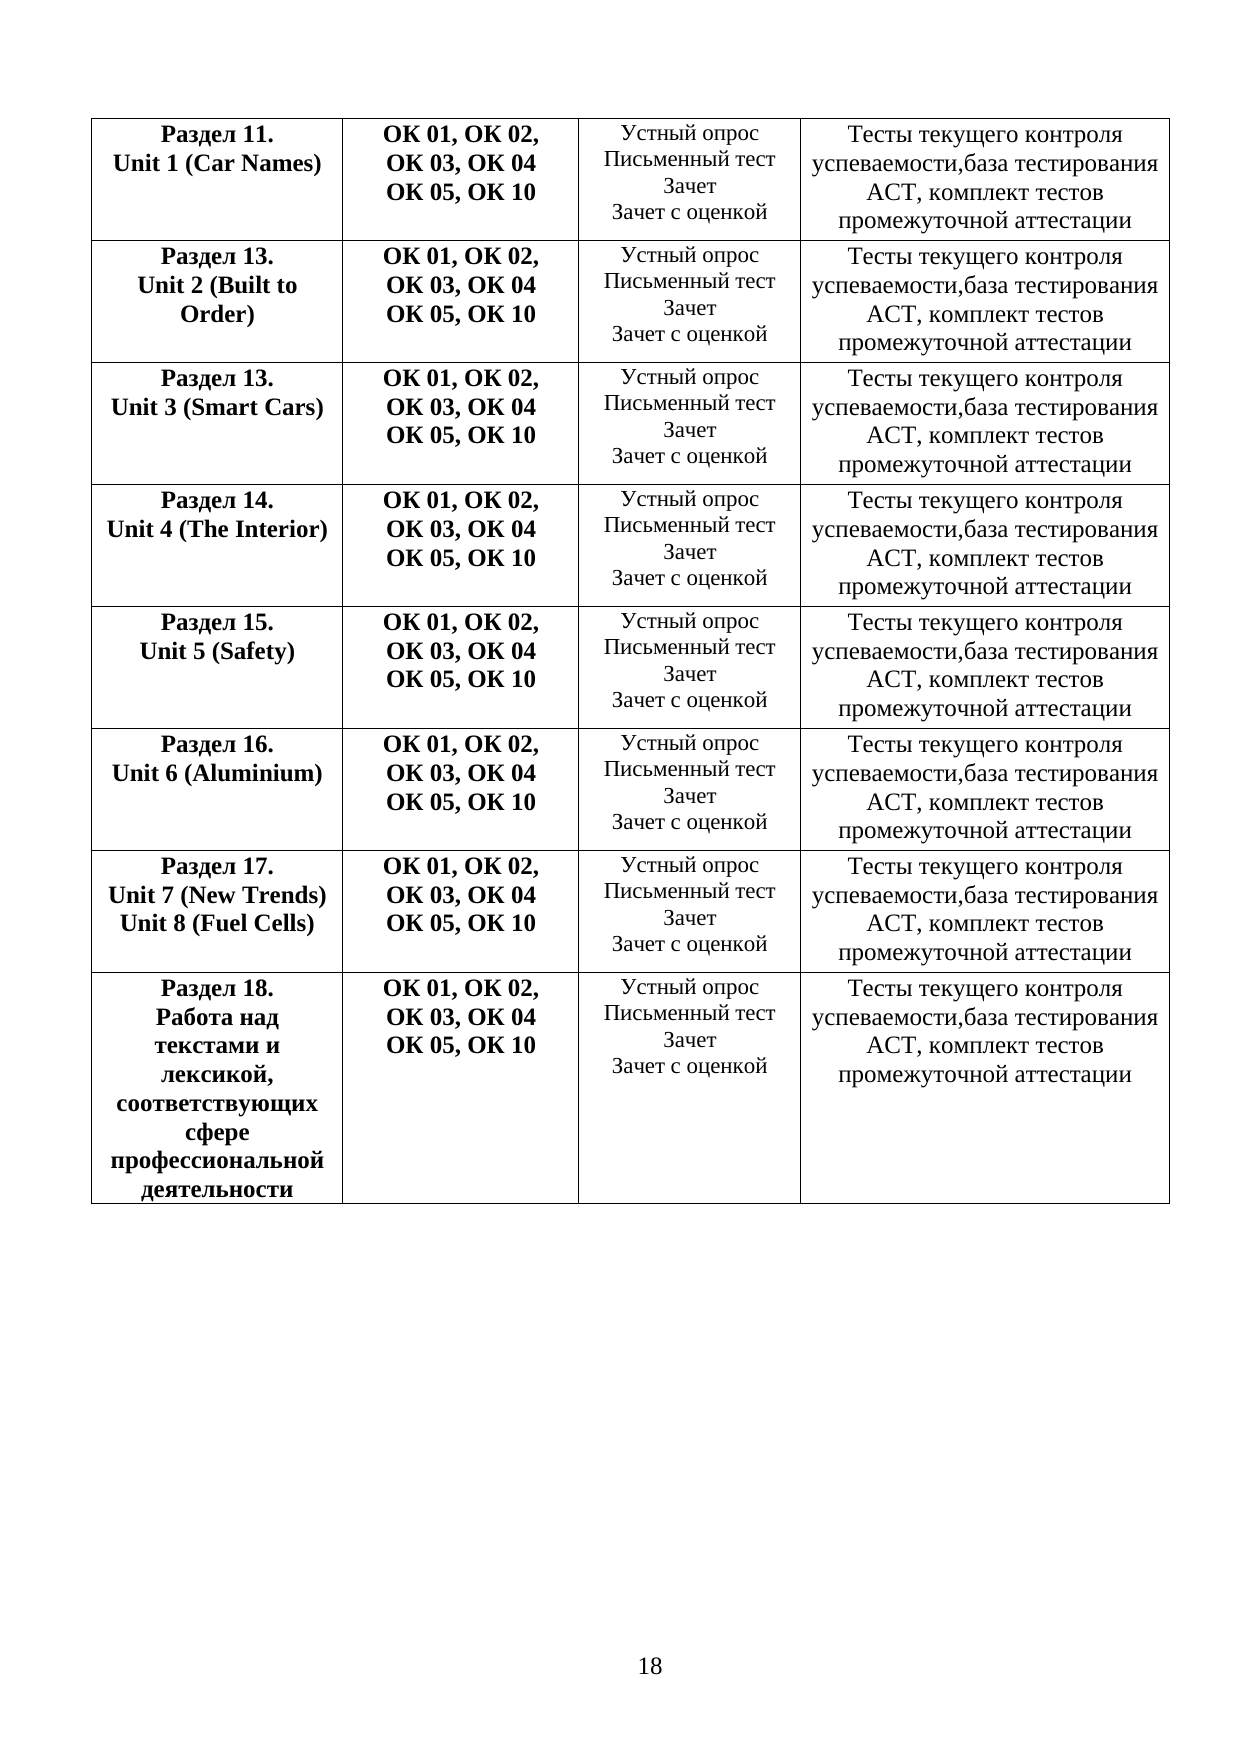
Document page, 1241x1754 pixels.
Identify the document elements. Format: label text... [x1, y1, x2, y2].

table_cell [343, 119, 578, 240]
table_cell Устный опрос Письменный тест Зачет Зачет с оценкой [579, 241, 800, 362]
table_cell Тесты текущего контроля успеваемости,база тестирования АСТ, комплект тестов промежуточной аттестации [801, 851, 1169, 972]
table_cell ОК 01, ОК 02, ОК 03, ОК 04 ОК 05, ОК 10 [343, 241, 578, 362]
table_cell ОК 01, ОК 02, ОК 03, ОК 04 ОК 05, ОК 10 [343, 729, 578, 850]
table_cell ОК 01, ОК 02, ОК 03, ОК 04 ОК 05, ОК 10 [343, 485, 578, 606]
table_cell Раздел 11. Unit 1 (Car Names) [92, 119, 342, 240]
table_cell Устный опрос Письменный тест Зачет Зачет с оценкой [579, 363, 800, 484]
table_cell Раздел 13. Unit 2 (Built to Order) [92, 241, 342, 362]
table_cell Тесты текущего контроля успеваемости,база тестирования АСТ, комплект тестов промежуточной аттестации [801, 485, 1169, 606]
table_cell Раздел 17. Unit 7 (New Trends) Unit 8 (Fuel Cells) [92, 851, 342, 972]
table_cell Устный опрос Письменный тест Зачет Зачет с оценкой [579, 485, 800, 606]
table_cell Тесты текущего контроля успеваемости,база тестирования АСТ, комплект тестов промежуточной аттестации [801, 973, 1169, 1203]
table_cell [801, 119, 1169, 240]
table_cell Раздел 13. Unit 3 (Smart Cars) [92, 363, 342, 484]
table_cell Раздел 15. Unit 5 (Safety) [92, 607, 342, 728]
table_cell Тесты текущего контроля успеваемости,база тестирования АСТ, комплект тестов промежуточной аттестации [801, 607, 1169, 728]
table_cell ОК 01, ОК 02, ОК 03, ОК 04 ОК 05, ОК 10 [343, 607, 578, 728]
table_cell Устный опрос Письменный тест Зачет Зачет с оценкой [579, 973, 800, 1203]
table_cell Устный опрос Письменный тест Зачет Зачет с оценкой [579, 729, 800, 850]
table_cell ОК 01, ОК 02, ОК 03, ОК 04 ОК 05, ОК 10 [343, 973, 578, 1203]
table_cell Раздел 14. Unit 4 (The Interior) [92, 485, 342, 606]
table_cell Устный опрос Письменный тест Зачет Зачет с оценкой [579, 607, 800, 728]
table_cell Тесты текущего контроля успеваемости,база тестирования АСТ, комплект тестов промежуточной аттестации [801, 729, 1169, 850]
table_cell Тесты текущего контроля успеваемости,база тестирования АСТ, комплект тестов промежуточной аттестации [801, 363, 1169, 484]
table_cell ОК 01, ОК 02, ОК 03, ОК 04 ОК 05, ОК 10 [343, 363, 578, 484]
table_cell Тесты текущего контроля успеваемости,база тестирования АСТ, комплект тестов промежуточной аттестации [801, 241, 1169, 362]
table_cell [579, 119, 800, 240]
table_cell Раздел 18. Работа над текстами и лексикой, соответствующих сфере профессиональной деятельности [92, 973, 342, 1203]
table_cell Раздел 16. Unit 6 (Aluminium) [92, 729, 342, 850]
table_cell Устный опрос Письменный тест Зачет Зачет с оценкой [579, 851, 800, 972]
table_cell ОК 01, ОК 02, ОК 03, ОК 04 ОК 05, ОК 10 [343, 851, 578, 972]
